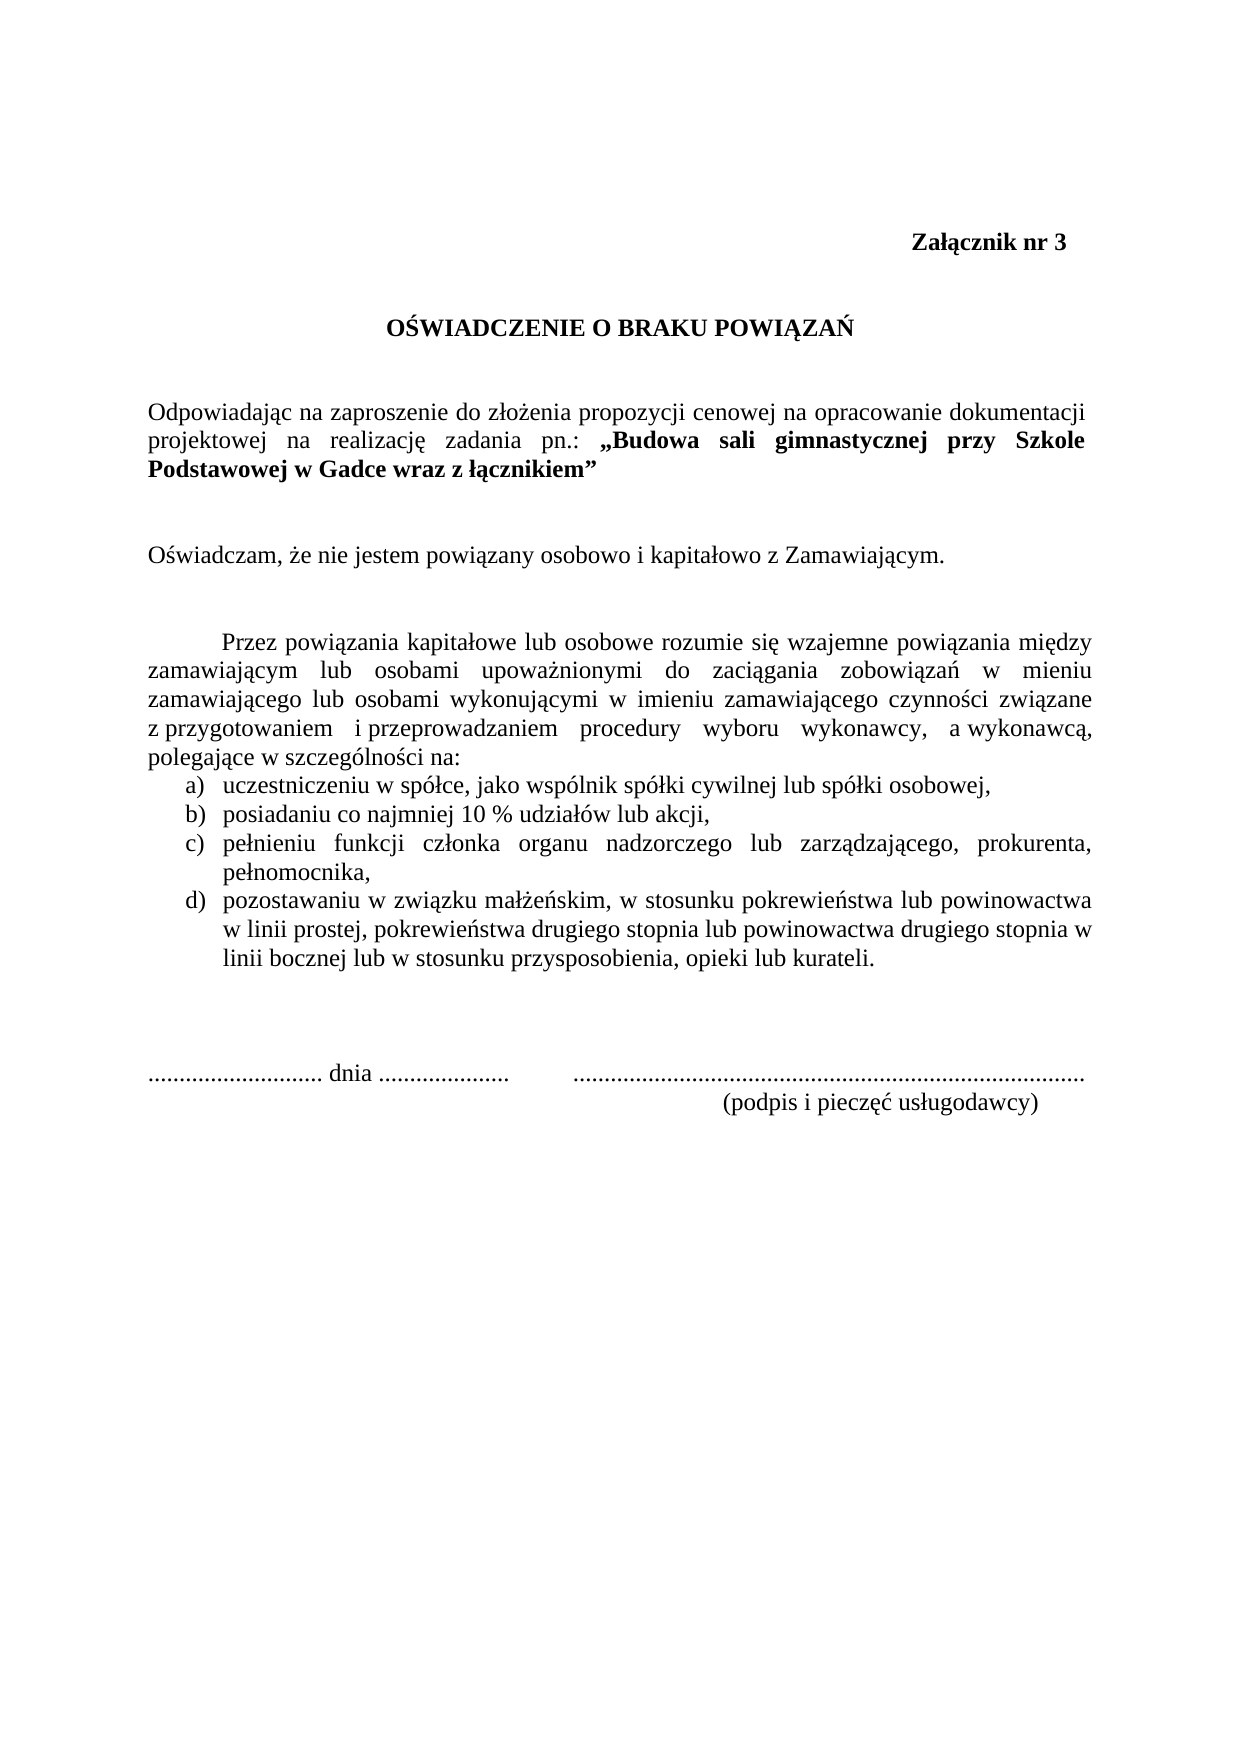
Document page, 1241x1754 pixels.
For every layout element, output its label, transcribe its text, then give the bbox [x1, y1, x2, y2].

text (podpis i pieczęć usługodawcy) [148, 1087, 1093, 1116]
list uczestniczeniu w spółce, jako wspólnik spółki cywilnej lub spółki osobowej, [185, 771, 1093, 799]
text Załącznik nr 3 [885, 227, 1093, 255]
text Oświadczam, że nie jestem powiązany osobowo i kapitałowo z Zamawiającym. [148, 541, 1093, 569]
text Przez powiązania kapitałowe lub osobowe rozumie się wzajemne powiązania między zamawiającym lub osobami upoważnionymi do zaciągania zobowiązań w mieniu zamawiającego lub osobami wykonującymi w imieniu zamawiającego czynności związane z przygotowaniem i przeprowadzaniem procedury wyboru wykonawcy, a wykonawcą, polegające w szczególności na: [148, 627, 1093, 771]
list pełnieniu funkcji członka organu nadzorczego lub zarządzającego, prokurenta, pełnomocnika, [185, 828, 1093, 886]
text OŚWIADCZENIE O BRAKU POWIĄZAŃ [148, 313, 1093, 342]
list posiadaniu co najmniej 10 % udziałów lub akcji, [185, 799, 1093, 828]
text ............................ dnia ..................... .................................................................................. [148, 1058, 1093, 1087]
text Odpowiadając na zaproszenie do złożenia propozycji cenowej na opracowanie dokumentacji projektowej na realizację zadania pn.: „Budowa sali gimnastycznej przy Szkole Podstawowej w Gadce wraz z łącznikiem” [148, 397, 1085, 483]
list pozostawaniu w związku małżeńskim, w stosunku pokrewieństwa lub powinowactwa w linii prostej, pokrewieństwa drugiego stopnia lub powinowactwa drugiego stopnia w linii bocznej lub w stosunku przysposobienia, opieki lub kurateli. [185, 886, 1093, 972]
